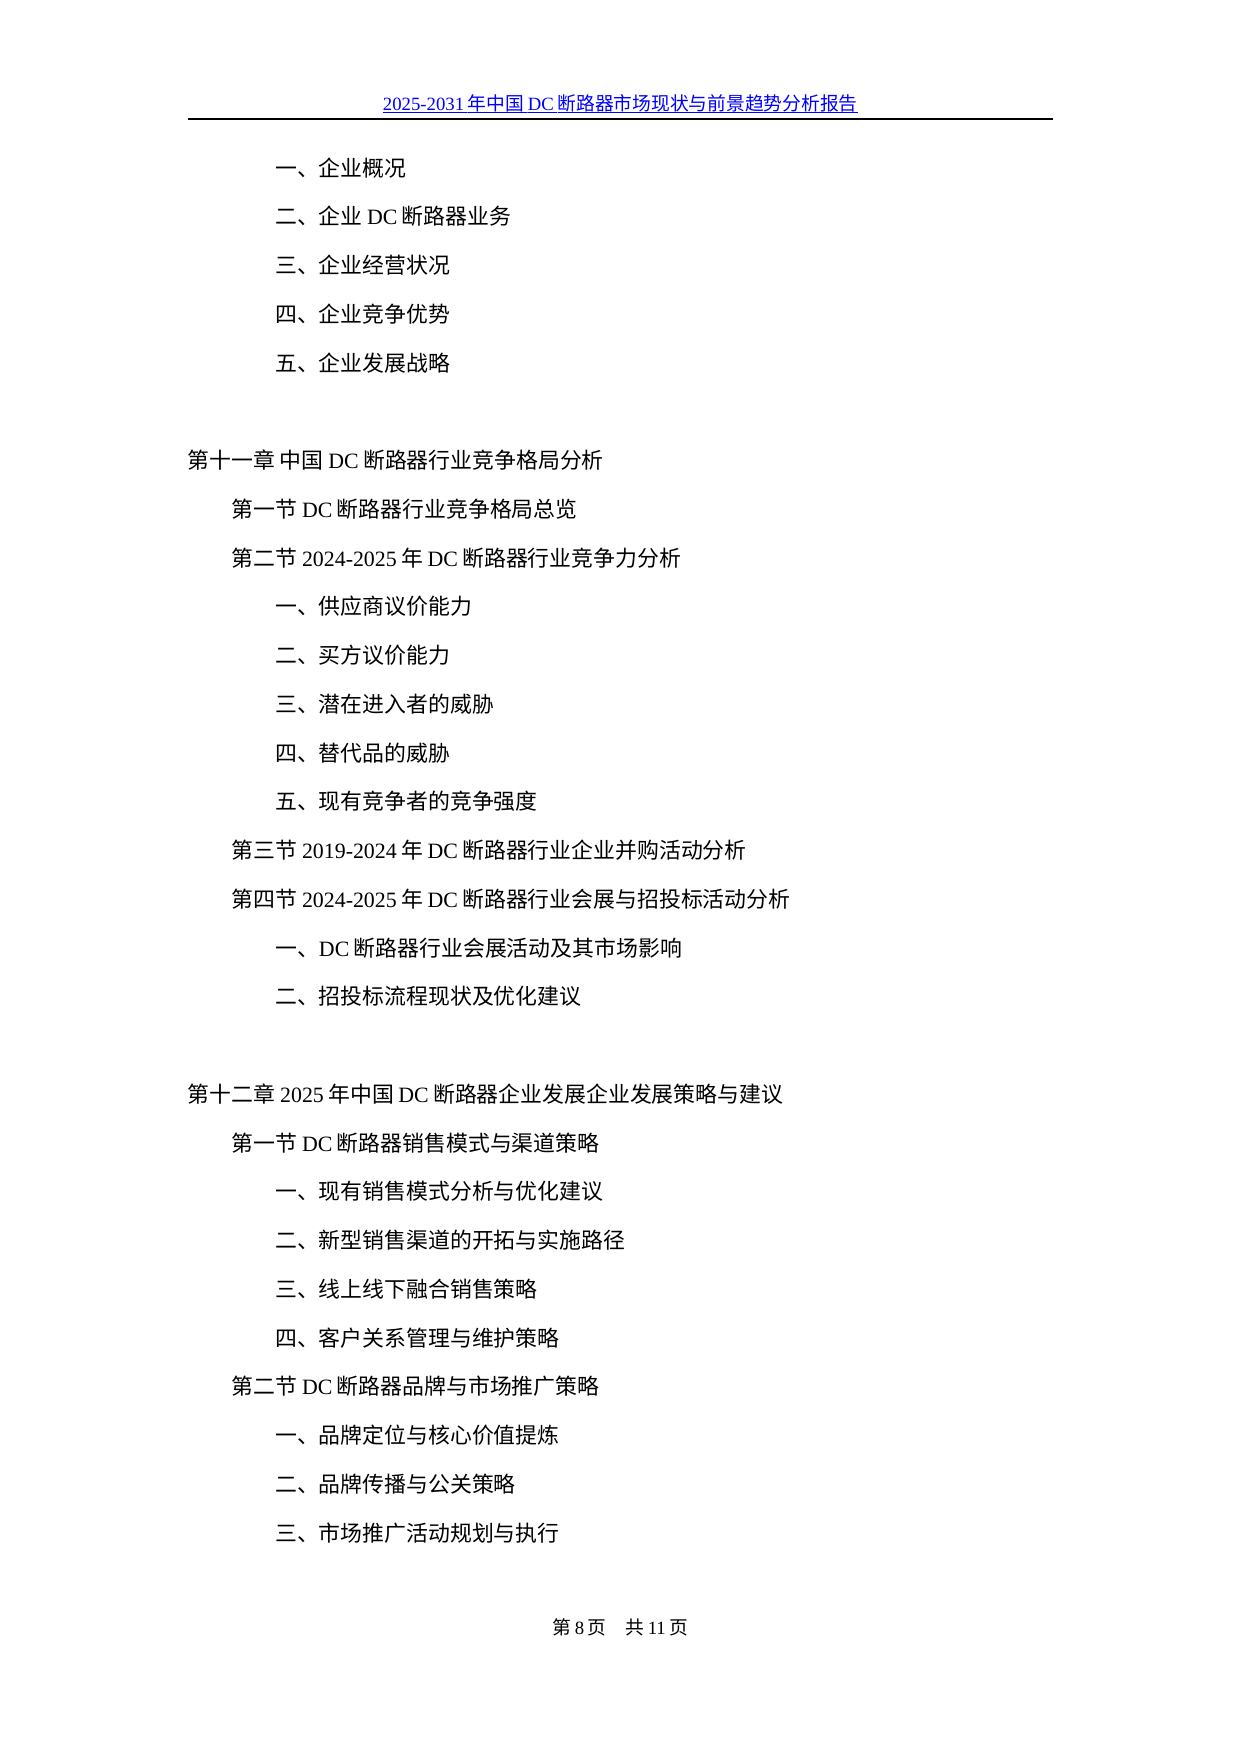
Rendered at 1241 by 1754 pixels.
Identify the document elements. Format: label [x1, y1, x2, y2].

text [187, 150, 1053, 1548]
